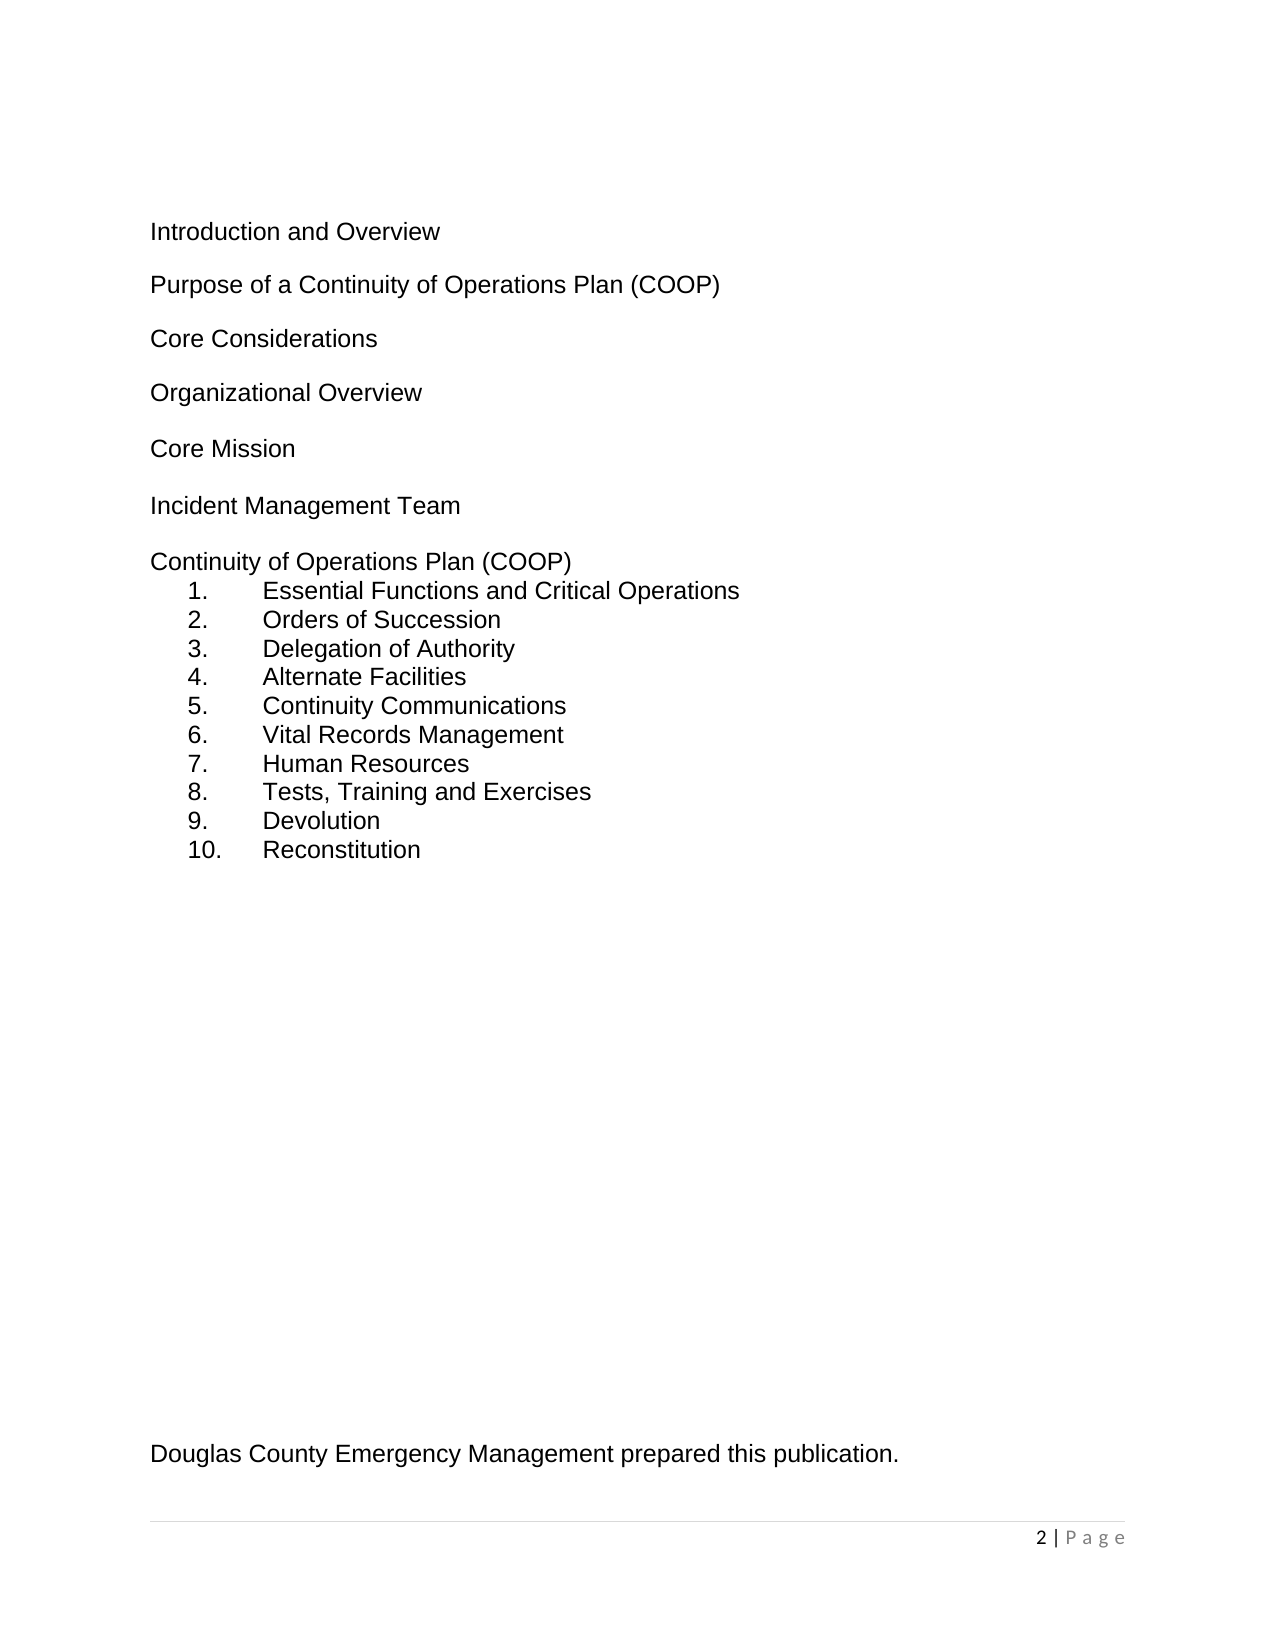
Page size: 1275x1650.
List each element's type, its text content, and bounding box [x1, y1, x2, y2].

list Essential Functions and Critical Operations [187, 576, 1125, 605]
list Reconstitution [187, 835, 1125, 864]
list Alternate Facilities [187, 662, 1125, 691]
list Orders of Succession [187, 605, 1125, 634]
text Purpose of a Continuity of Operations Plan (COOP) [150, 270, 1125, 299]
list Continuity Communications [187, 691, 1125, 720]
text Incident Management Team [150, 491, 1125, 519]
list Human Resources [187, 749, 1125, 777]
list Vital Records Management [187, 720, 1125, 749]
list Tests, Training and Exercises [187, 777, 1125, 806]
text Organizational Overview [150, 378, 1125, 406]
text Core Considerations [150, 324, 1125, 353]
text Douglas County Emergency Management prepared this publication. [150, 1439, 1125, 1467]
list Devolution [187, 806, 1125, 835]
text Continuity of Operations Plan (COOP) [150, 547, 1125, 576]
text Introduction and Overview [150, 216, 1125, 245]
list Delegation of Authority [187, 634, 1125, 662]
text Core Mission [150, 434, 1125, 463]
